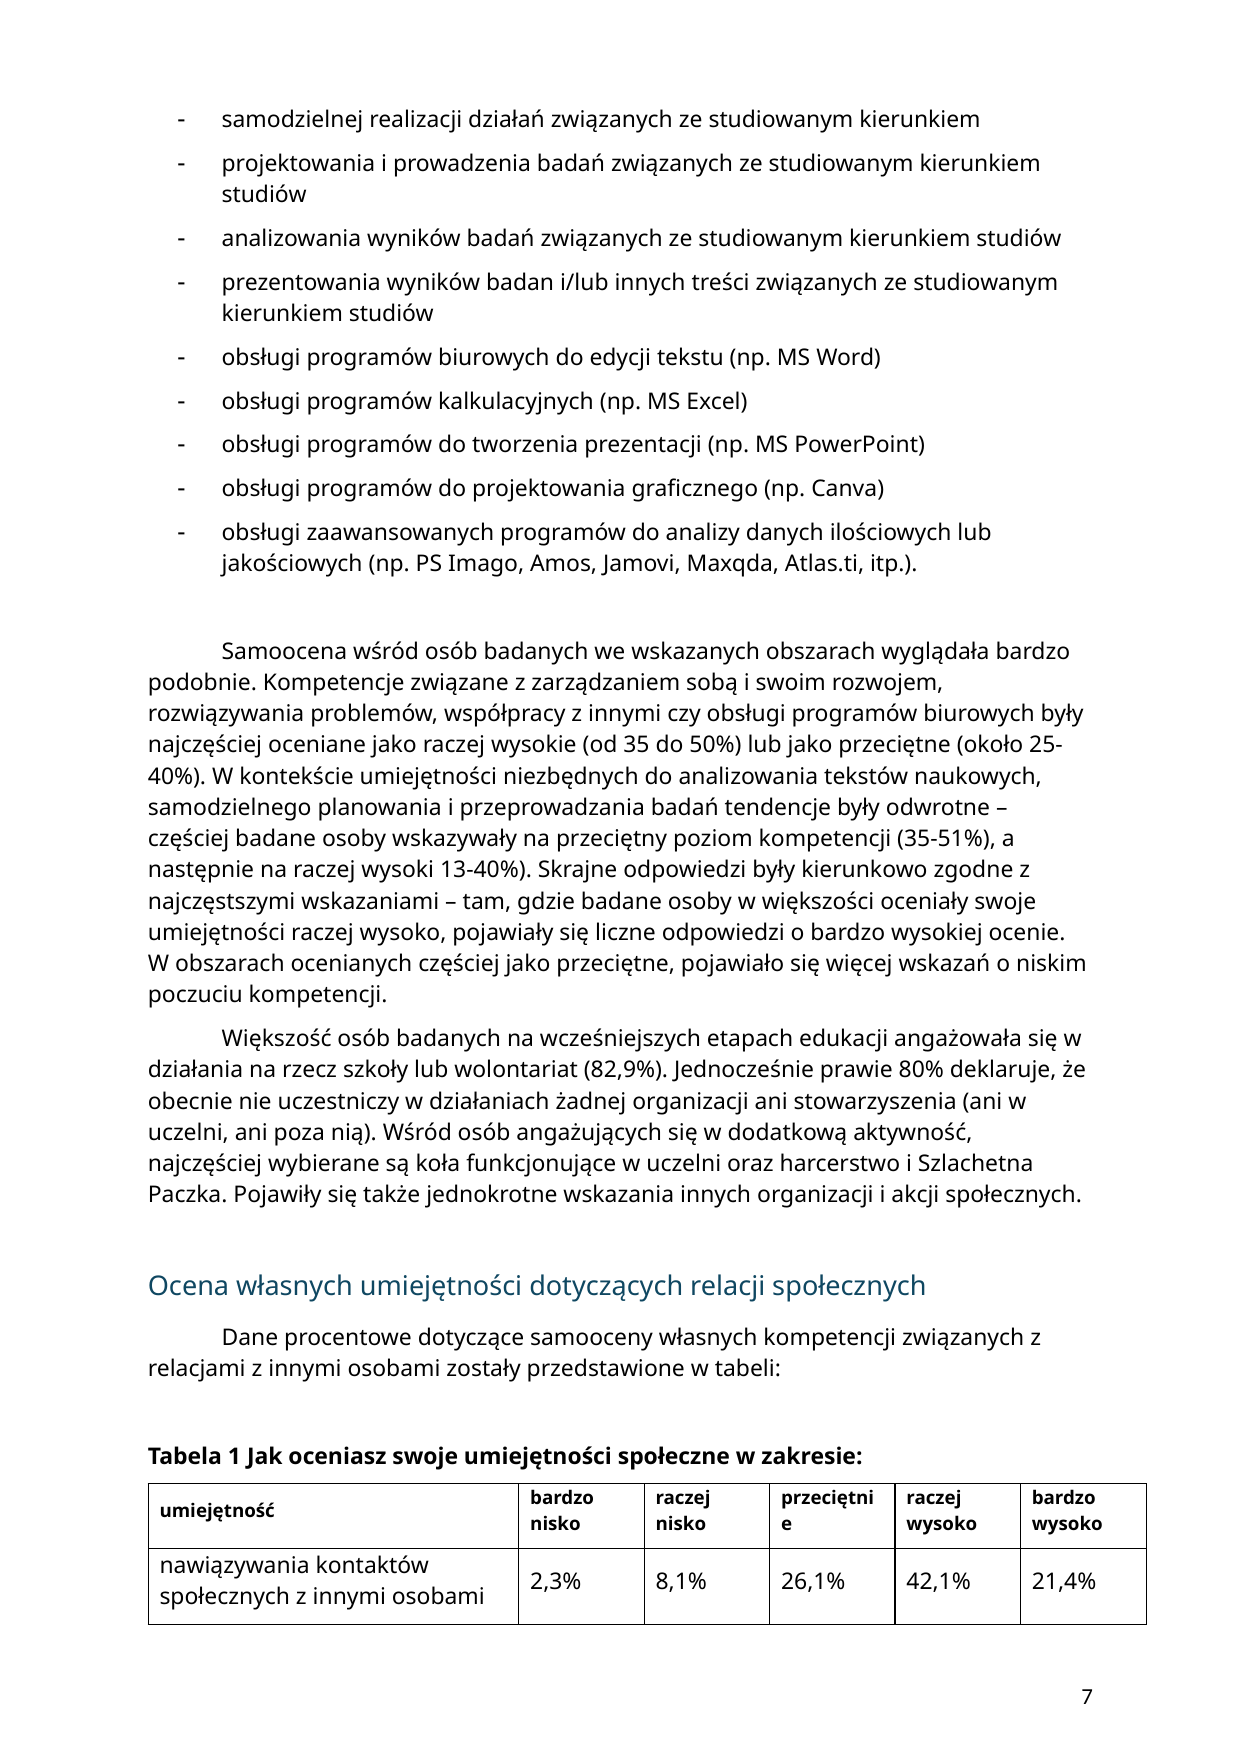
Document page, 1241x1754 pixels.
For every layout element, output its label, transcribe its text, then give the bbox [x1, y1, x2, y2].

table_cell 21,4% [1021, 1549, 1146, 1624]
list obsługi zaawansowanych programów do analizy danych ilościowych lub jakościowych (np. PS Imago, Amos, Jamovi, Maxqda, Atlas.ti, itp.). [177, 516, 1093, 578]
table_cell nawiązywania kontaktów społecznych z innymi osobami [149, 1549, 518, 1624]
table_cell 42,1% [896, 1549, 1020, 1624]
list obsługi programów do projektowania graficznego (np. Canva) [177, 472, 1093, 503]
table_header umiejętność [149, 1484, 518, 1548]
subtitle Ocena własnych umiejętności dotyczących relacji społecznych [148, 1266, 1093, 1303]
list projektowania i prowadzenia badań związanych ze studiowanym kierunkiem studiów [177, 147, 1093, 210]
list Tabela 1 Jak oceniasz swoje umiejętności społeczne w zakresie: [148, 1439, 1093, 1471]
list obsługi programów kalkulacyjnych (np. MS Excel) [177, 385, 1093, 416]
table_cell 26,1% [770, 1549, 894, 1624]
list analizowania wyników badań związanych ze studiowanym kierunkiem studiów [177, 222, 1093, 253]
list obsługi programów biurowych do edycji tekstu (np. MS Word) [177, 341, 1093, 372]
table_header bardzo nisko [519, 1484, 644, 1548]
table_header raczej nisko [645, 1484, 769, 1548]
list prezentowania wyników badan i/lub innych treści związanych ze studiowanym kierunkiem studiów [177, 266, 1093, 328]
table_header przeciętnie [770, 1484, 894, 1548]
list obsługi programów do tworzenia prezentacji (np. MS PowerPoint) [177, 428, 1093, 460]
table_cell 8,1% [645, 1549, 769, 1624]
table_cell 2,3% [519, 1549, 644, 1624]
list samodzielnej realizacji działań związanych ze studiowanym kierunkiem [177, 103, 1093, 135]
table_header raczej wysoko [896, 1484, 1020, 1548]
text Samoocena wśród osób badanych we wskazanych obszarach wyglądała bardzo podobnie. Kompetencje związane z zarządzaniem sobą i swoim rozwojem, rozwiązywania problemów, współpracy z innymi czy obsługi programów biurowych były najczęściej oceniane jako raczej wysokie (od 35 do 50%) lub jako przeciętne (około 25-40%). W kontekście umiejętności niezbędnych do analizowania tekstów naukowych, samodzielnego planowania i przeprowadzania badań tendencje były odwrotne – częściej badane osoby wskazywały na przeciętny poziom kompetencji (35-51%), a następnie na raczej wysoki 13-40%). Skrajne odpowiedzi były kierunkowo zgodne z najczęstszymi wskazaniami – tam, gdzie badane osoby w większości oceniały swoje umiejętności raczej wysoko, pojawiały się liczne odpowiedzi o bardzo wysokiej ocenie. W obszarach ocenianych częściej jako przeciętne, pojawiało się więcej wskazań o niskim poczuciu kompetencji. [148, 635, 1093, 1010]
list Dane procentowe dotyczące samooceny własnych kompetencji związanych z relacjami z innymi osobami zostały przedstawione w tabeli: [148, 1321, 1093, 1383]
table_header bardzo wysoko [1021, 1484, 1146, 1548]
text Większość osób badanych na wcześniejszych etapach edukacji angażowała się w działania na rzecz szkoły lub wolontariat (82,9%). Jednocześnie prawie 80% deklaruje, że obecnie nie uczestniczy w działaniach żadnej organizacji ani stowarzyszenia (ani w uczelni, ani poza nią). Wśród osób angażujących się w dodatkową aktywność, najczęściej wybierane są koła funkcjonujące w uczelni oraz harcerstwo i Szlachetna Paczka. Pojawiły się także jednokrotne wskazania innych organizacji i akcji społecznych. [148, 1022, 1093, 1210]
